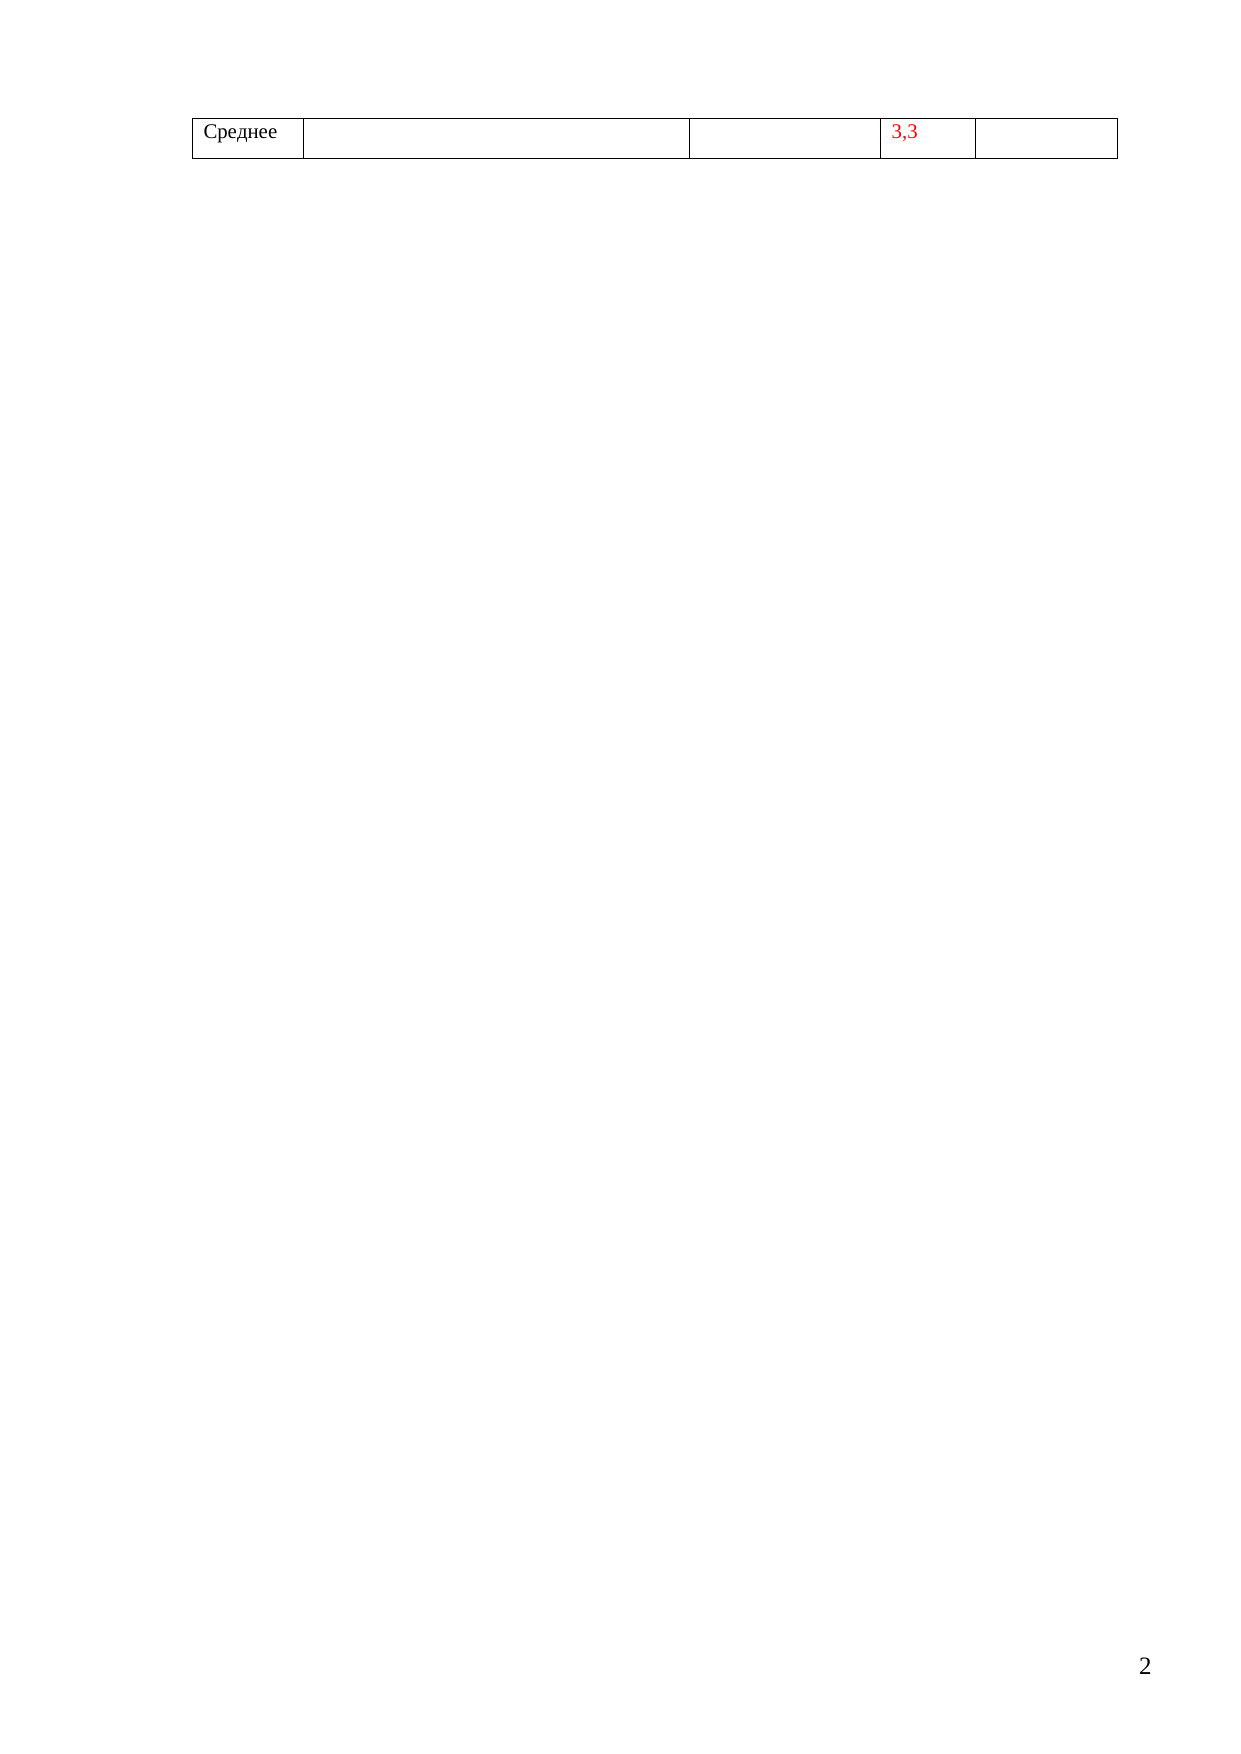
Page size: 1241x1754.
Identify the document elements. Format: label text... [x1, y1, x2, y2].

table_cell [690, 119, 880, 157]
table_cell 3,3 [881, 119, 975, 157]
table_cell Среднее [193, 119, 303, 157]
table_cell [976, 119, 1117, 157]
table_cell [304, 119, 689, 157]
